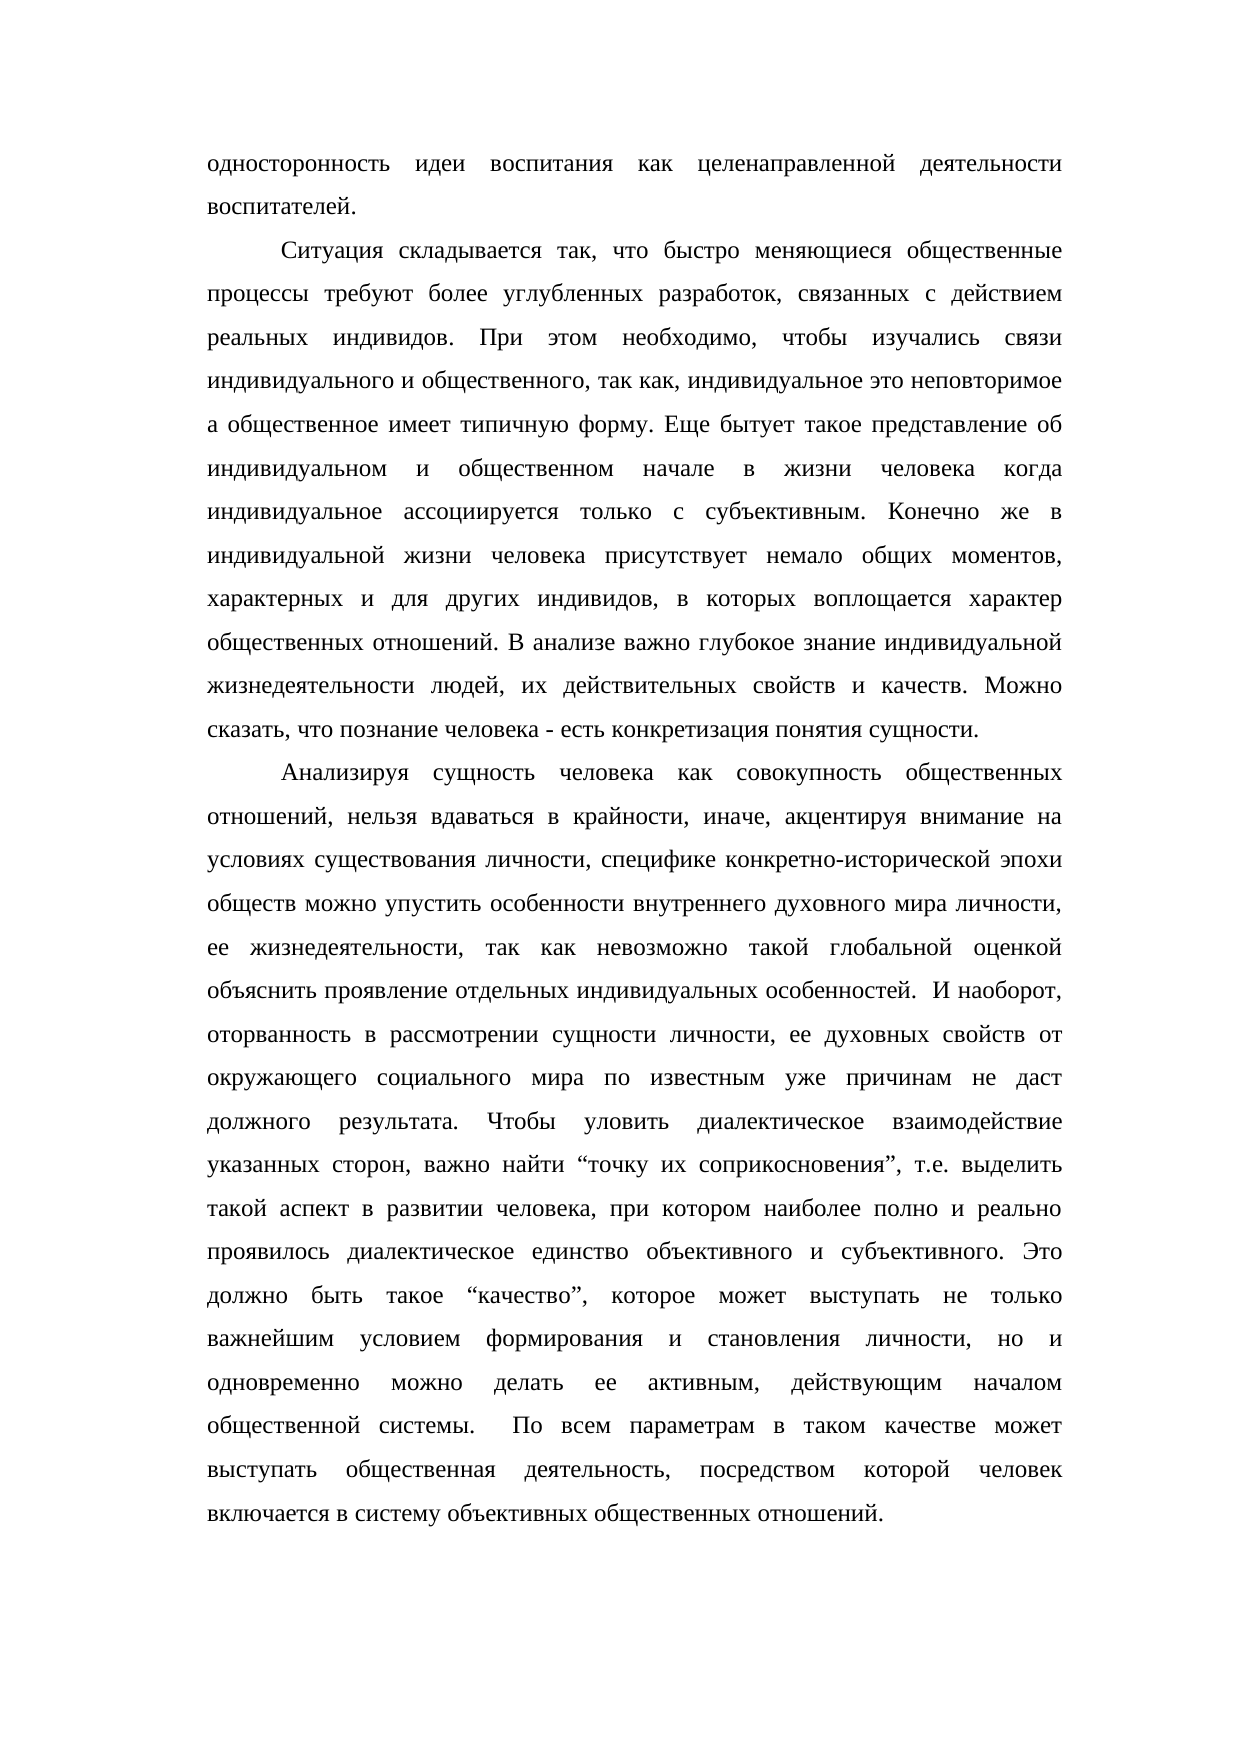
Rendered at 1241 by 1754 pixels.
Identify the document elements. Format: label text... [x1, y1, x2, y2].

text Анализируя сущность человека как совокупность общественных отношений, нельзя вдаваться в крайности, иначе, акцентируя внимание на условиях существования личности, специфике конкретно-исторической эпохи обществ можно упустить особенности внутреннего духовного мира личности, ее жизнедеятельности, так как невозможно такой глобальной оценкой объяснить проявление отдельных индивидуальных особенностей. И наоборот, оторванность в рассмотрении сущности личности, ее духовных свойств от окружающего социального мира по известным уже причинам не даст должного результата. Чтобы уловить диалектическое взаимодействие указанных сторон, важно найти “точку их соприкосновения”, т.е. выделить такой аспект в развитии человека, при котором наиболее полно и реально проявилось диалектическое единство объективного и субъективного. Это должно быть такое “качество”, которое может выступать не только важнейшим условием формирования и становления личности, но и одновременно можно делать ее активным, действующим началом общественной системы. По всем параметрам в таком качестве может выступать общественная деятельность, посредством которой человек включается в систему объективных общественных отношений. [207, 757, 1063, 1527]
text Ситуация складывается так, что быстро меняющиеся общественные процессы требуют более углубленных разработок, связанных с действием реальных индивидов. При этом необходимо, чтобы изучались связи индивидуального и общественного, так как, индивидуальное это неповторимое а общественное имеет типичную форму. Еще бытует такое представление об индивидуальном и общественном начале в жизни человека когда индивидуальное ассоциируется только с субъективным. Конечно же в индивидуальной жизни человека присутствует немало общих моментов, характерных и для других индивидов, в которых воплощается характер общественных отношений. В анализе важно глубокое знание индивидуальной жизнедеятельности людей, их действительных свойств и качеств. Можно сказать, что познание человека - есть конкретизация понятия сущности. [207, 235, 1063, 743]
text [207, 148, 1063, 220]
